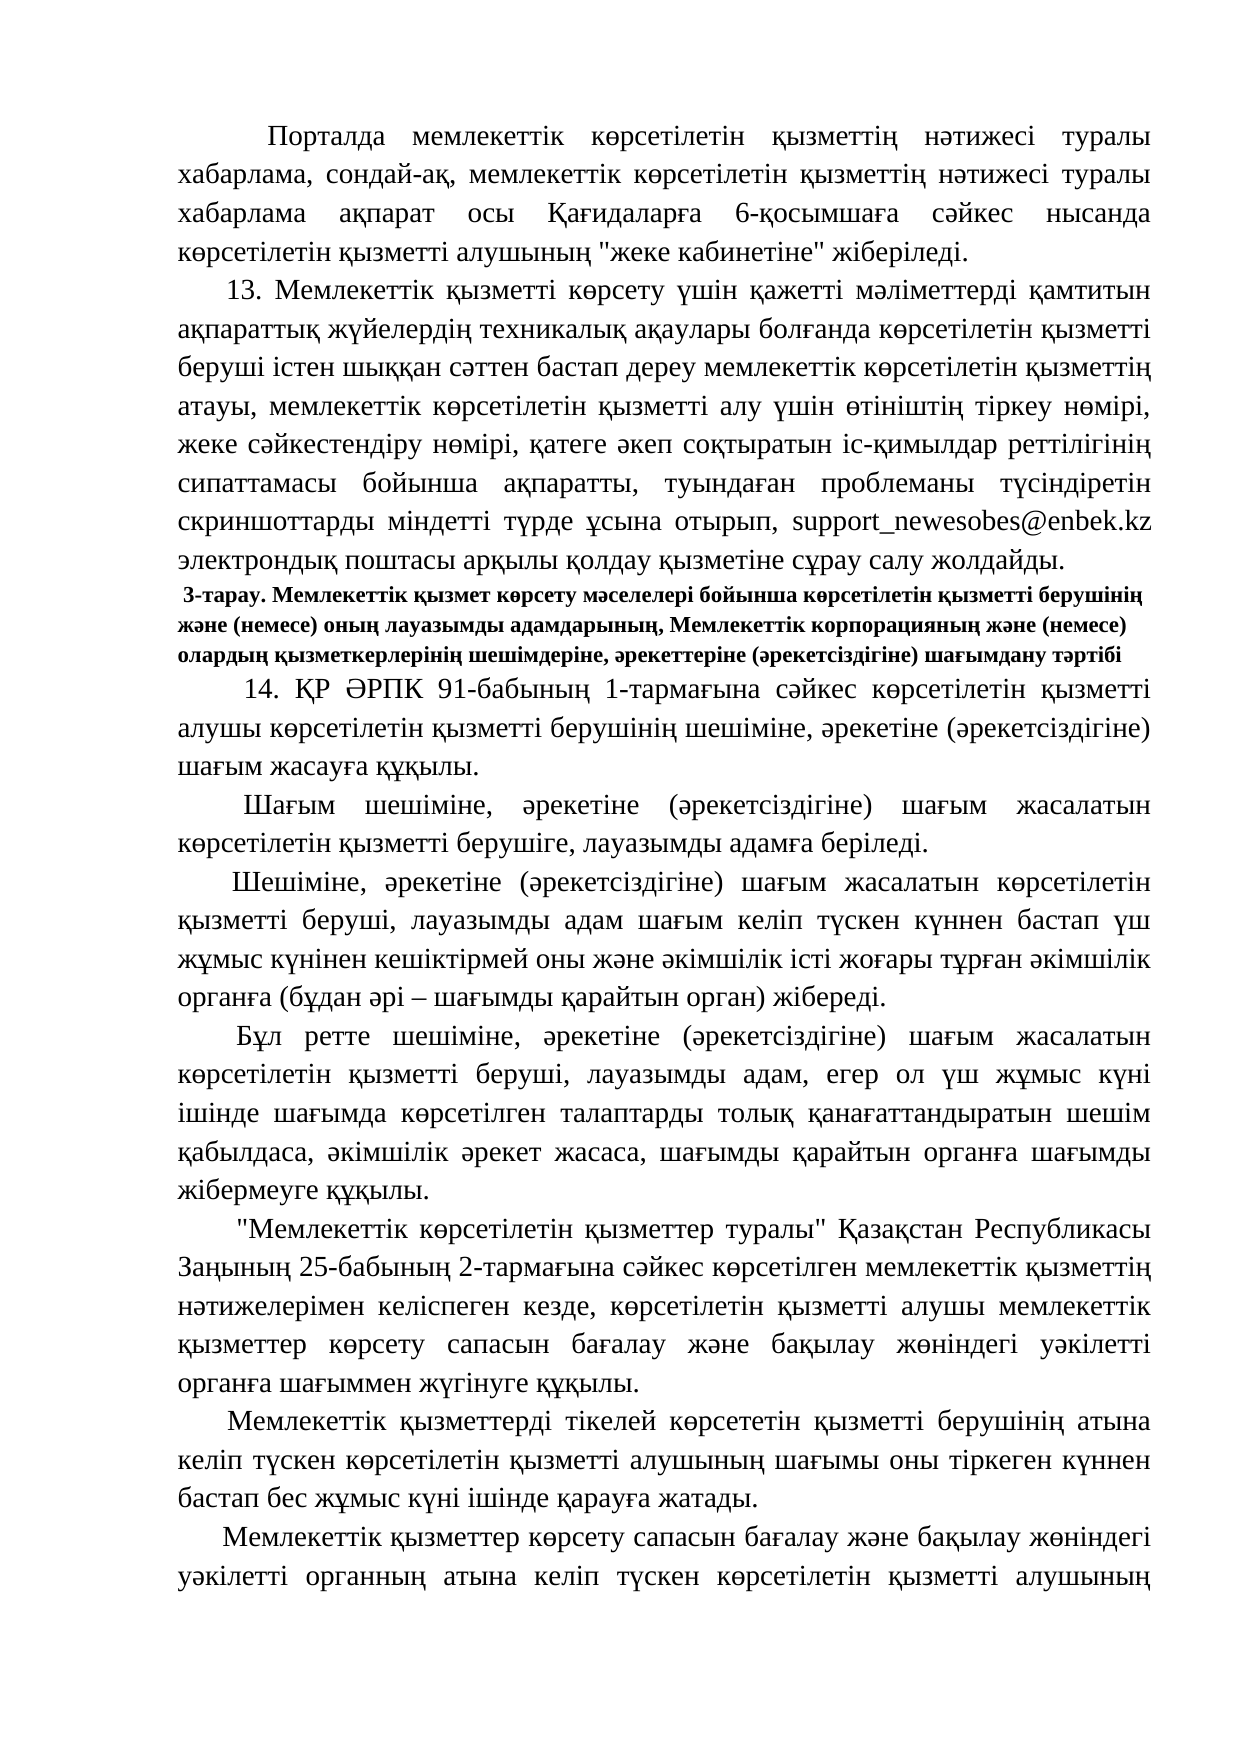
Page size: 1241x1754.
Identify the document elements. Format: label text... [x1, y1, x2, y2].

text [177, 1519, 1152, 1591]
text Шағым шешіміне, әрекетіне (әрекетсіздігіне) шағым жасалатын көрсетілетін қызметті берушіге, лауазымды адамға беріледі. [177, 787, 1152, 859]
text 13. Мемлекеттік қызметті көрсету үшін қажетті мәліметтерді қамтитын ақпараттық жүйелердің техникалық ақаулары болғанда көрсетілетін қызметті беруші істен шыққан сәттен бастап дереу мемлекеттік көрсетілетін қызметтің атауы, мемлекеттік көрсетілетін қызметті алу үшін өтініштің тіркеу нөмірі, жеке сәйкестендіру нөмірі, қатеге әкеп соқтыратын іс-қимылдар реттілігінің сипаттамасы бойынша ақпаратты, туындаған проблеманы түсіндіретін скриншоттарды міндетті түрде ұсына отырып, support_newesobes@enbek.kz электрондық поштасы арқылы қолдау қызметіне сұрау салу жолдайды. [177, 272, 1152, 576]
text 14. ҚР ӘРПК 91-бабының 1-тармағына сәйкес көрсетілетін қызметті алушы көрсетілетін қызметті берушінің шешіміне, әрекетіне (әрекетсіздігіне) шағым жасауға құқылы. [177, 671, 1152, 782]
text Шешіміне, әрекетіне (әрекетсіздігіне) шағым жасалатын көрсетілетін қызметті беруші, лауазымды адам шағым келіп түскен күннен бастап үш жұмыс күнінен кешіктірмей оны және әкімшілік істі жоғары тұрған әкімшілік органға (бұдан әрі – шағымды қарайтын орган) жібереді. [177, 864, 1152, 1013]
text "Мемлекеттік көрсетілетін қызметтер туралы" Қазақстан Республикасы Заңының 25-бабының 2-тармағына сәйкес көрсетілген мемлекеттік қызметтің нәтижелерімен келіспеген кезде, көрсетілетін қызметті алушы мемлекеттік қызметтер көрсету сапасын бағалау және бақылау жөніндегі уәкілетті органға шағыммен жүгінуге құқылы. [177, 1211, 1152, 1398]
text Порталда мемлекеттік көрсетілетін қызметтің нәтижесі туралы хабарлама, сондай-ақ, мемлекеттік көрсетілетін қызметтің нәтижесі туралы хабарлама ақпарат осы Қағидаларға 6-қосымшаға сәйкес нысанда көрсетілетін қызметті алушының "жеке кабинетіне" жіберіледі. [177, 118, 1152, 267]
text Мемлекеттік қызметтерді тікелей көрсететін қызметті берушінің атына келіп түскен көрсетілетін қызметті алушының шағымы оны тіркеген күннен бастап бес жұмыс күні ішінде қарауға жатады. [177, 1403, 1152, 1514]
text Бұл ретте шешіміне, әрекетіне (әрекетсіздігіне) шағым жасалатын көрсетілетін қызметті беруші, лауазымды адам, егер ол үш жұмыс күні ішінде шағымда көрсетілген талаптарды толық қанағаттандыратын шешім қабылдаса, әкімшілік әрекет жасаса, шағымды қарайтын органға шағымды жібермеуге құқылы. [177, 1018, 1152, 1206]
text 3-тарау. Мемлекеттік қызмет көрсету мәселелері бойынша көрсетілетін қызметті берушінің және (немесе) оның лауазымды адамдарының, Мемлекеттік корпорацияның және (немесе) олардың қызметкерлерінің шешімдеріне, әрекеттеріне (әрекетсіздігіне) шағымдану тәртібі [177, 581, 1152, 667]
